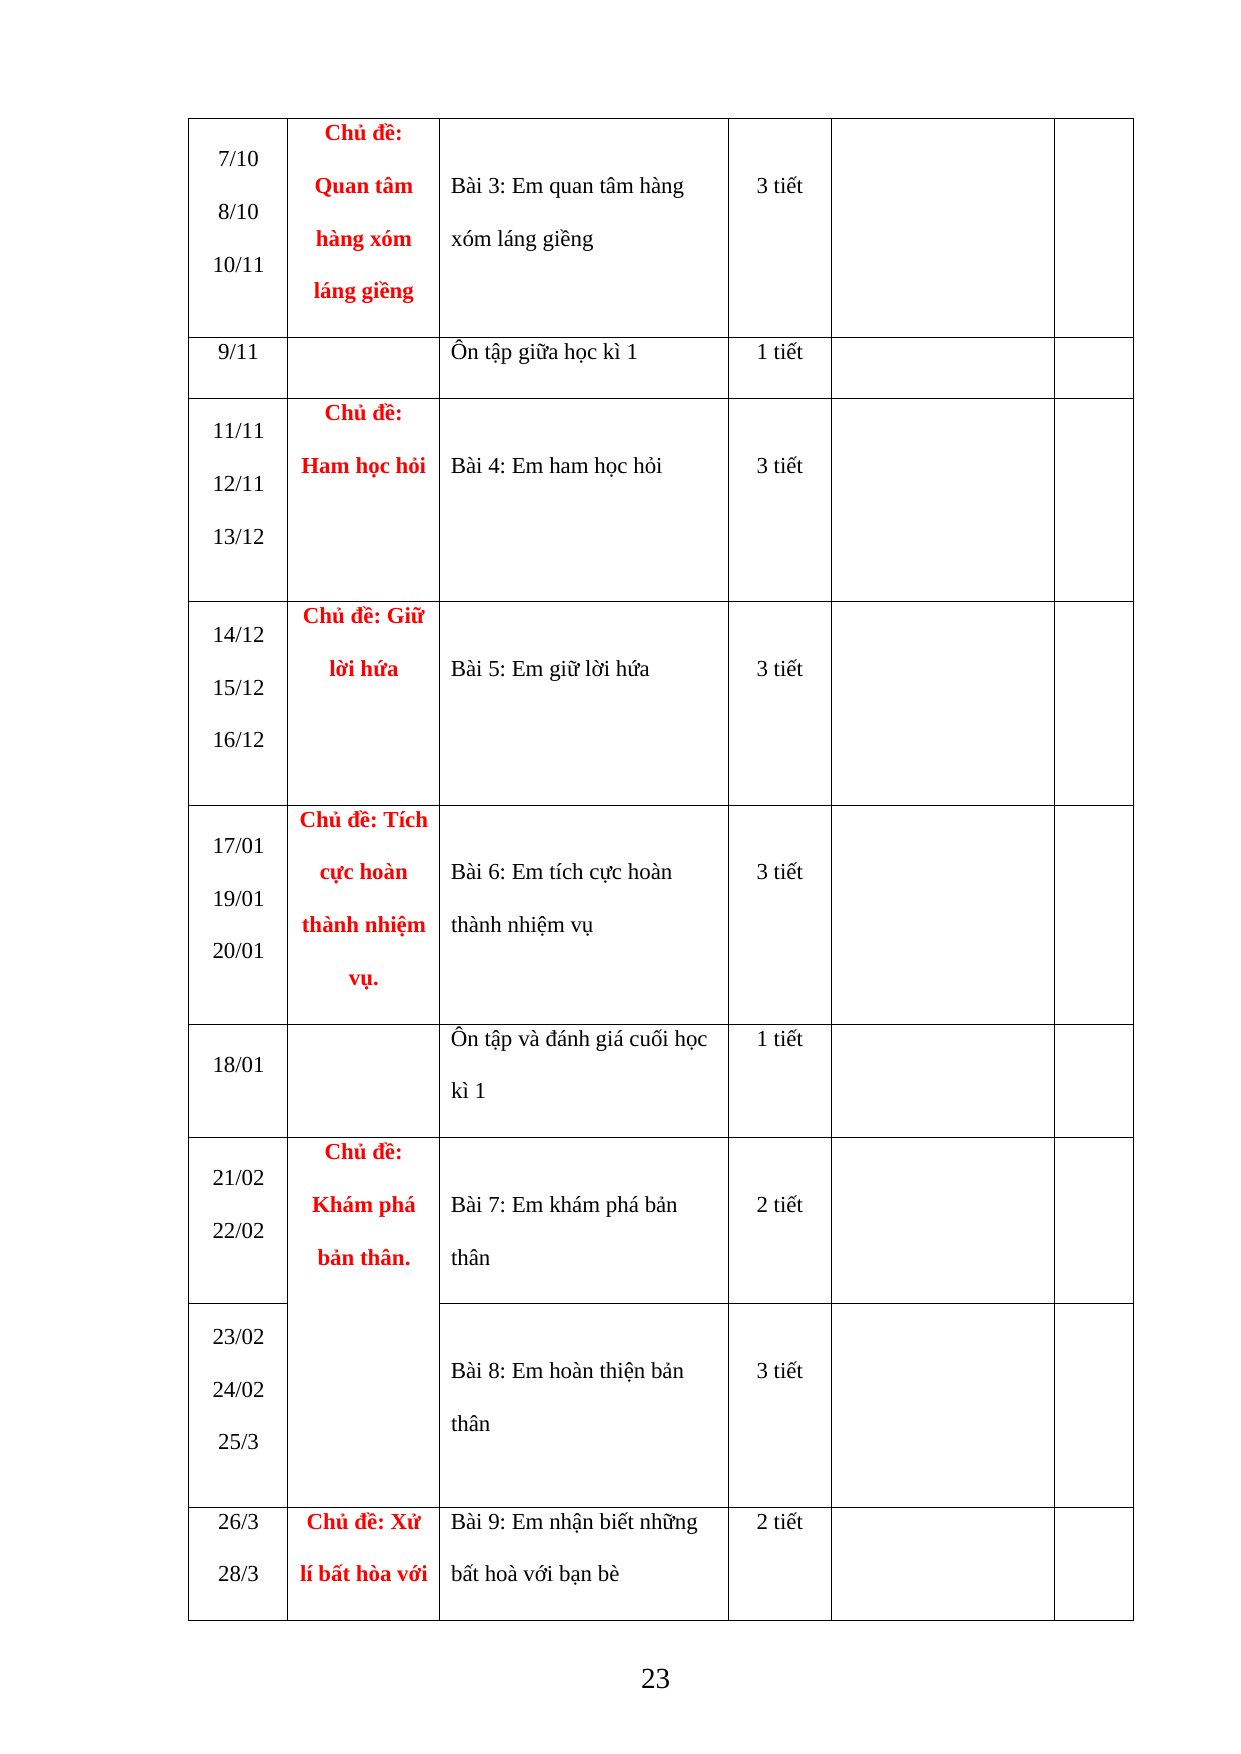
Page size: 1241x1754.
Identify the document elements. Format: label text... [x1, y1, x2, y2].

table_cell 26/3 28/3 [189, 1508, 287, 1620]
table_cell [288, 1025, 439, 1137]
table_cell Bài 3: Em quan tâm hàng xóm láng giềng [440, 119, 728, 337]
table_cell 14/12 15/12 16/12 [189, 602, 287, 804]
table_cell 3 tiết [729, 806, 831, 1023]
table_cell [832, 602, 1054, 804]
table_cell 21/02 22/02 [189, 1138, 287, 1303]
table_cell [832, 119, 1054, 337]
table_cell [832, 1025, 1054, 1137]
table_cell 2 tiết [729, 1508, 831, 1620]
table_cell 23/02 24/02 25/3 [189, 1304, 287, 1507]
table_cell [288, 1508, 439, 1620]
table_cell [1055, 1304, 1133, 1507]
table_cell 11/11 12/11 13/12 [189, 399, 287, 601]
table_cell 1 tiết [729, 338, 831, 398]
table_cell [832, 1138, 1054, 1303]
table_cell Bài 6: Em tích cực hoàn thành nhiệm vụ [440, 806, 728, 1023]
table_cell Bài 4: Em ham học hỏi [440, 399, 728, 601]
table_cell Chủ đề: Ham học hỏi [288, 399, 439, 601]
table_cell Chủ đề: Quan tâm hàng xóm láng giềng [288, 119, 439, 337]
table_cell 3 tiết [729, 602, 831, 804]
table_cell 1 tiết [729, 1025, 831, 1137]
table_cell [1055, 338, 1133, 398]
table_cell Bài 7: Em khám phá bản thân [440, 1138, 728, 1303]
table_cell [832, 1304, 1054, 1507]
table_cell 9/11 [189, 338, 287, 398]
table_cell [832, 399, 1054, 601]
table_cell [1055, 119, 1133, 337]
table_cell [1055, 1508, 1133, 1620]
table_cell Ôn tập giữa học kì 1 [440, 338, 728, 398]
table_cell [832, 1508, 1054, 1620]
table_cell 2 tiết [729, 1138, 831, 1303]
table_cell 3 tiết [729, 399, 831, 601]
table_cell 3 tiết [729, 119, 831, 337]
table_cell Chủ đề: Tích cực hoàn thành nhiệm vụ. [288, 806, 439, 1023]
table_cell Chủ đề: Khám phá bản thân. [288, 1138, 439, 1507]
table_cell Ôn tập và đánh giá cuối học kì 1 [440, 1025, 728, 1137]
table_cell [832, 806, 1054, 1023]
table_cell 17/01 19/01 20/01 [189, 806, 287, 1023]
table_cell Bài 9: Em nhận biết những bất hoà với bạn bè [440, 1508, 728, 1620]
table_cell [1055, 399, 1133, 601]
table_cell Bài 5: Em giữ lời hứa [440, 602, 728, 804]
table_cell [288, 338, 439, 398]
table_cell Bài 8: Em hoàn thiện bản thân [440, 1304, 728, 1507]
table_cell [832, 338, 1054, 398]
table_cell [1055, 602, 1133, 804]
table_cell Chủ đề: Giữ lời hứa [288, 602, 439, 804]
table_cell 18/01 [189, 1025, 287, 1137]
table_cell [1055, 1138, 1133, 1303]
table_cell 7/10 8/10 10/11 [189, 119, 287, 337]
table_cell [1055, 1025, 1133, 1137]
table_cell 3 tiết [729, 1304, 831, 1507]
table_cell [1055, 806, 1133, 1023]
